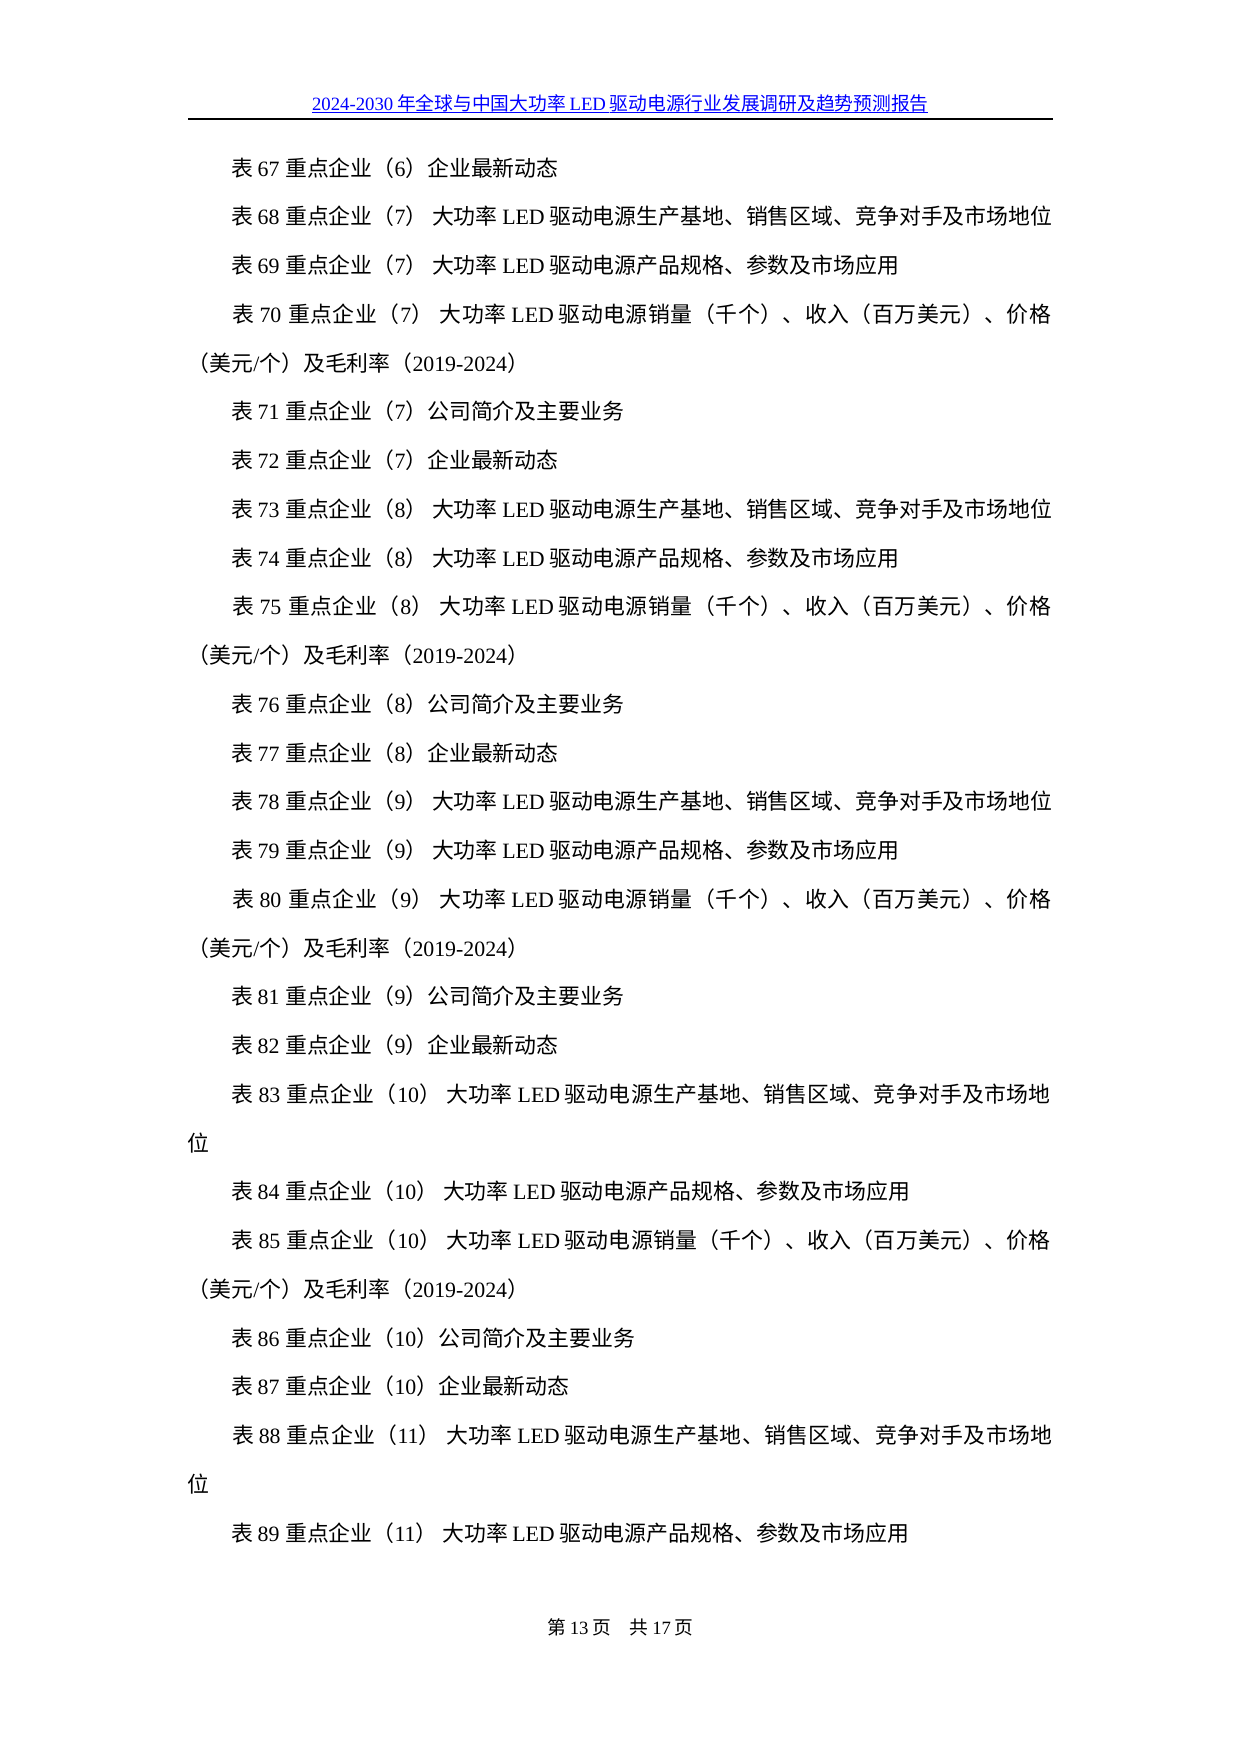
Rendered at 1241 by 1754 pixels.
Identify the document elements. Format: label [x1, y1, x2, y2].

text [187, 150, 1053, 1548]
